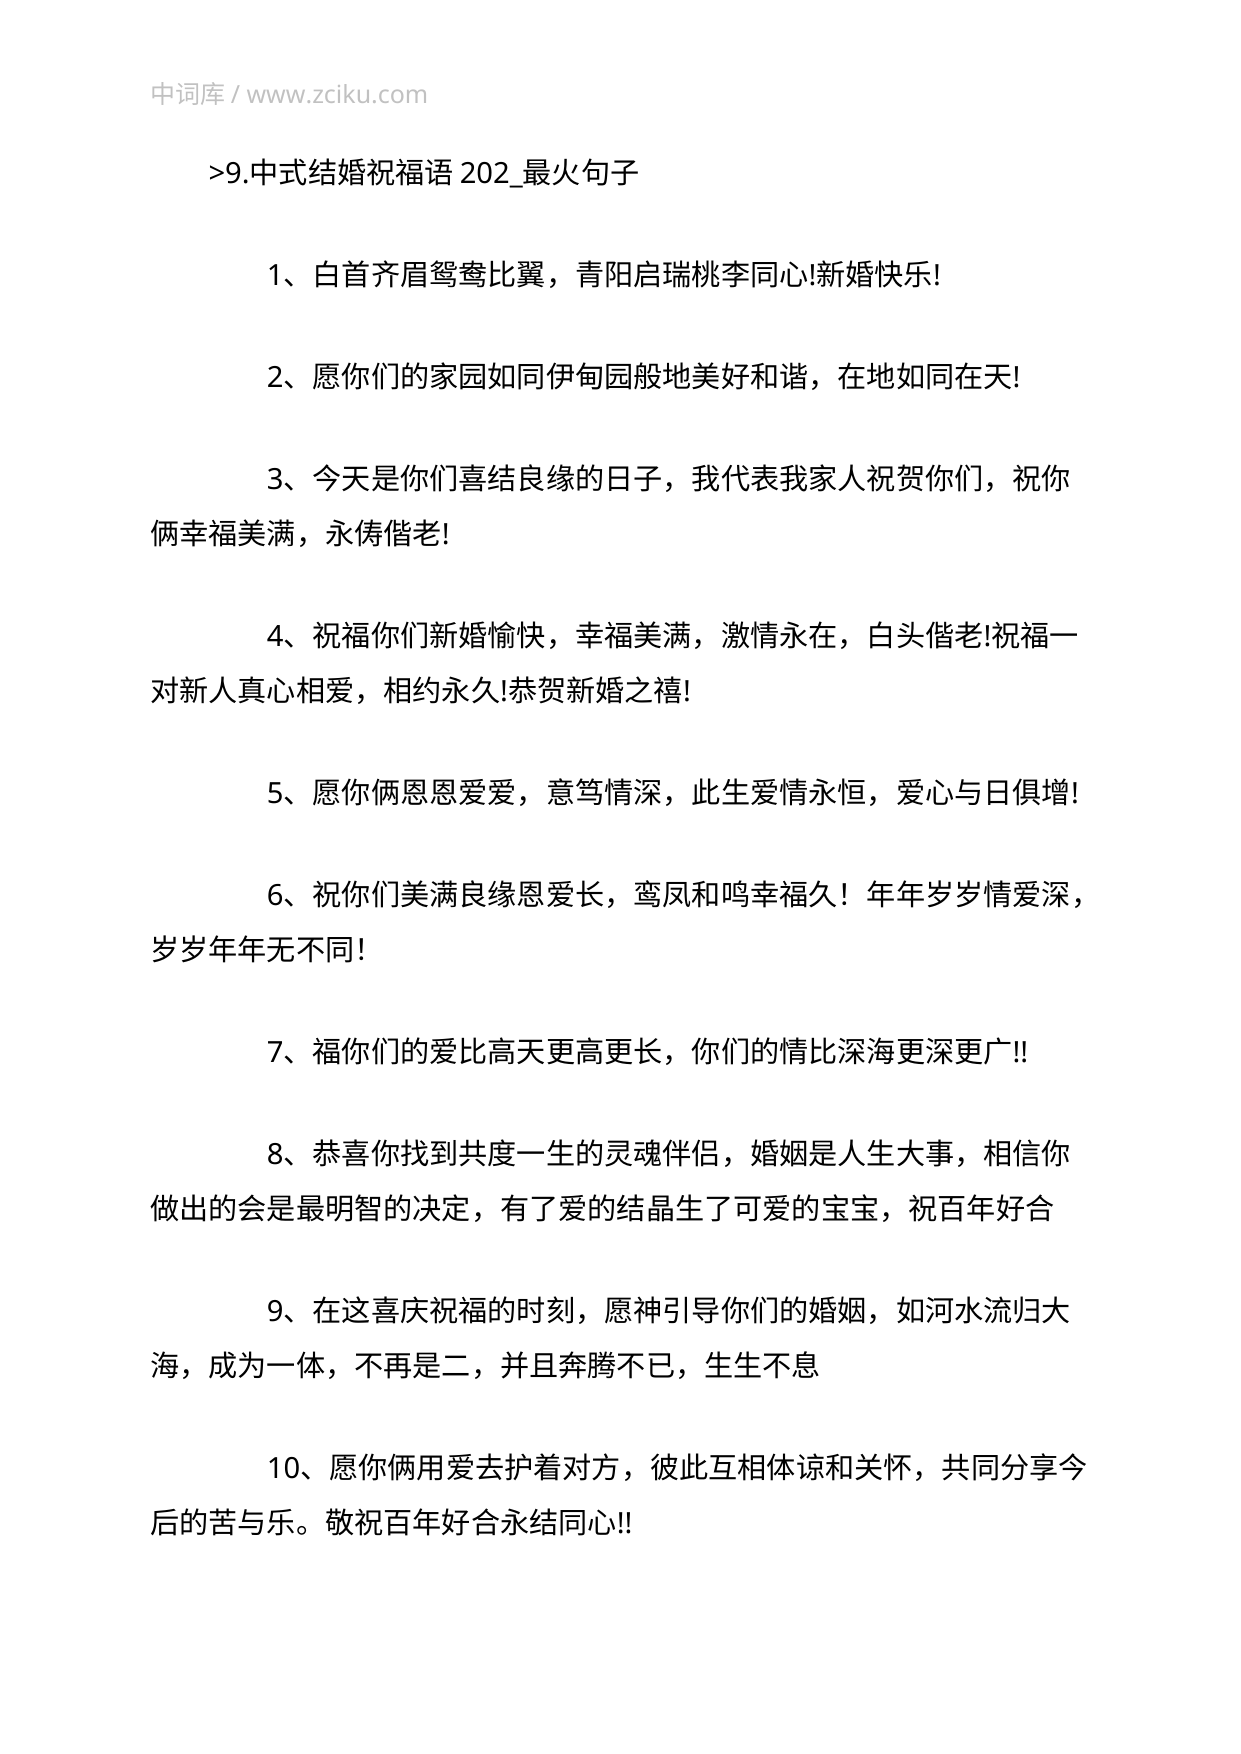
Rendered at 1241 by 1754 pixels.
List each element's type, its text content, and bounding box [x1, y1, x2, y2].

text 10、愿你俩用爱去护着对方，彼此互相体谅和关怀，共同分享今后的苦与乐。敬祝百年好合永结同心!! [150, 1444, 1090, 1542]
text 7、福你们的爱比高天更高更长，你们的情比深海更深更广!! [150, 1029, 1090, 1071]
text 9、在这喜庆祝福的时刻，愿神引导你们的婚姻，如河水流归大海，成为一体，不再是二，并且奔腾不已，生生不息 [150, 1287, 1090, 1385]
text 2、愿你们的家园如同伊甸园般地美好和谐，在地如同在天! [150, 354, 1090, 396]
text 5、愿你俩恩恩爱爱，意笃情深，此生爱情永恒，爱心与日俱增! [150, 770, 1090, 812]
text >9.中式结婚祝福语202_最火句子 [150, 150, 1090, 192]
text 8、恭喜你找到共度一生的灵魂伴侣，婚姻是人生大事，相信你做出的会是最明智的决定，有了爱的结晶生了可爱的宝宝，祝百年好合 [150, 1131, 1090, 1228]
text 4、祝福你们新婚愉快，幸福美满，激情永在，白头偕老!祝福一对新人真心相爱，相约永久!恭贺新婚之禧! [150, 613, 1090, 710]
text 3、今天是你们喜结良缘的日子，我代表我家人祝贺你们，祝你俩幸福美满，永俦偕老! [150, 456, 1090, 553]
text 1、白首齐眉鸳鸯比翼，青阳启瑞桃李同心!新婚快乐! [150, 252, 1090, 294]
text 6、祝你们美满良缘恩爱长，鸾凤和鸣幸福久！年年岁岁情爱深，岁岁年年无不同！ [150, 872, 1090, 969]
